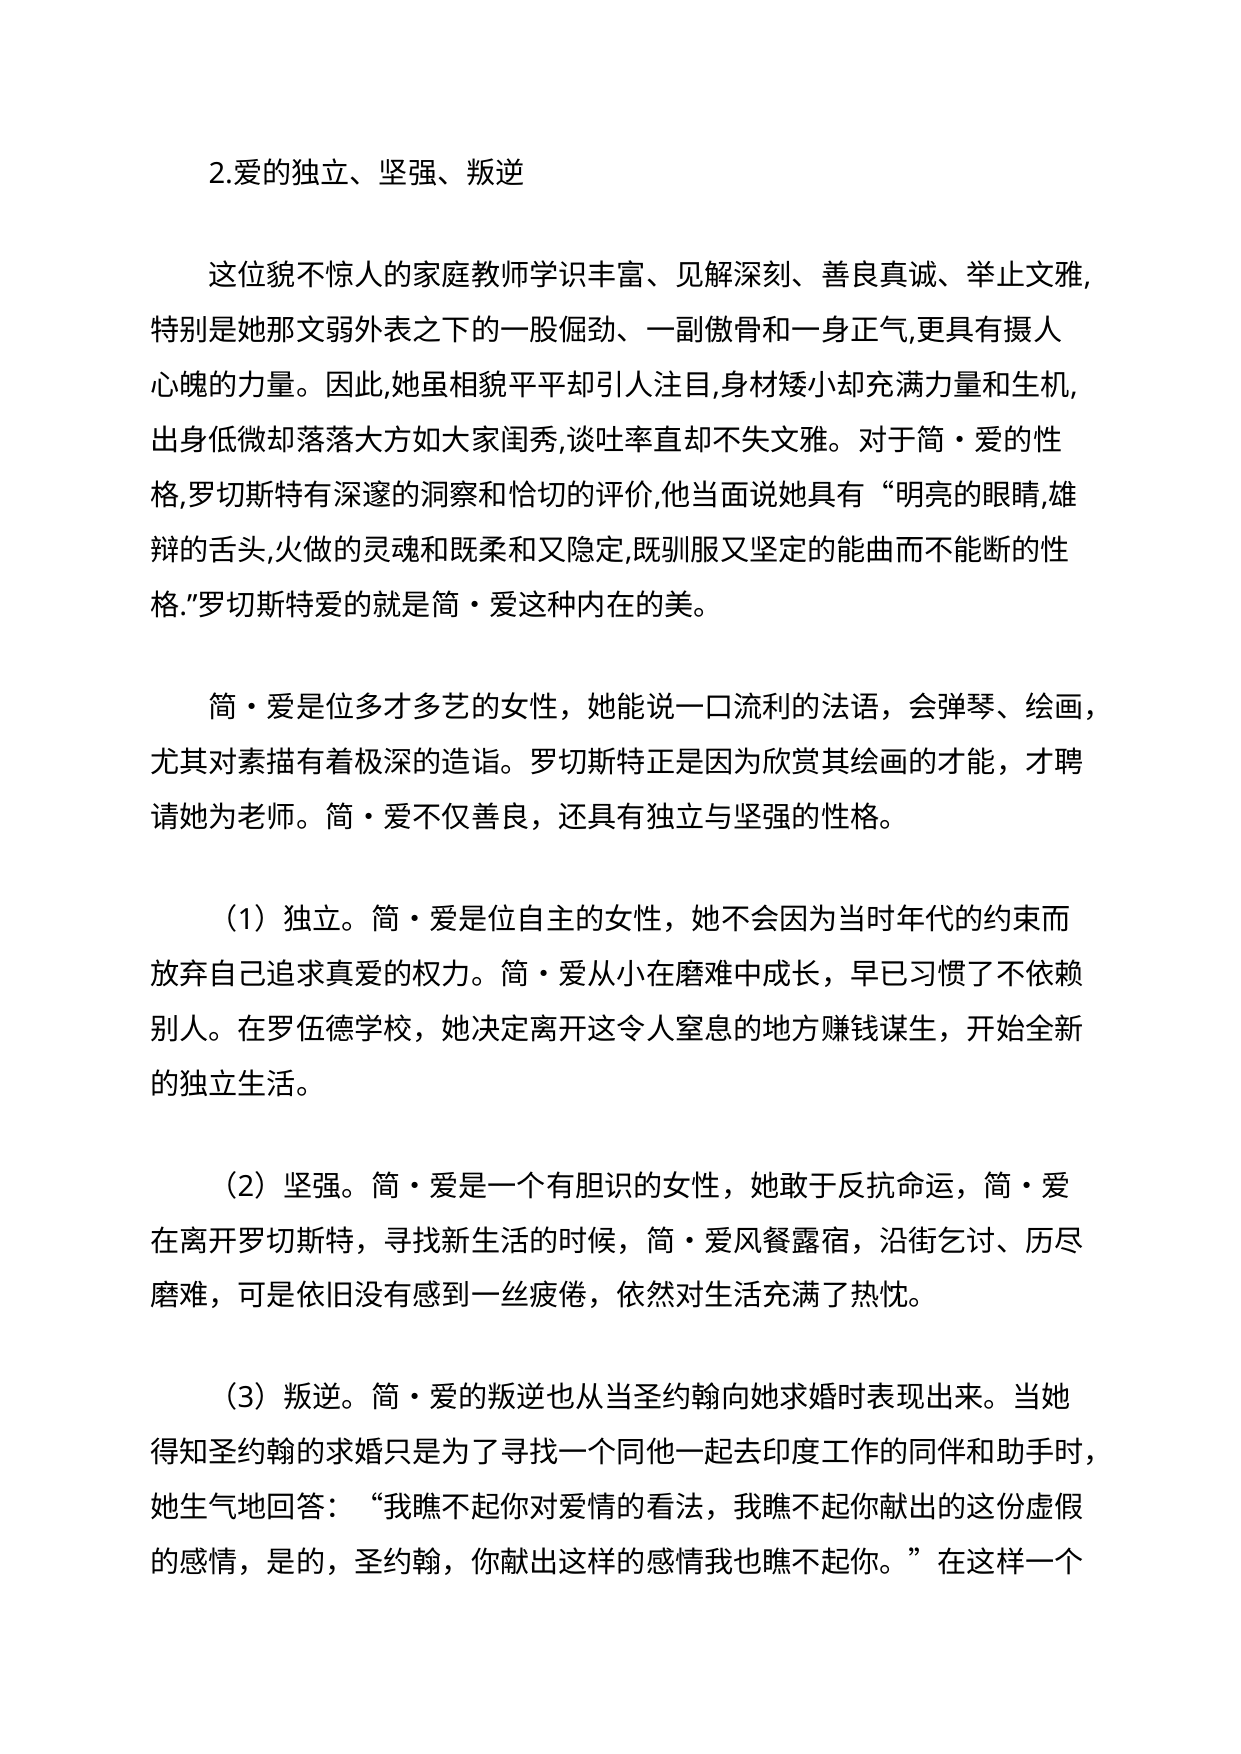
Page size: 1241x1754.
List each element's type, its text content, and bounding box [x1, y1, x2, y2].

text 简•爱是位多才多艺的女性，她能说一口流利的法语，会弹琴、绘画，尤其对素描有着极深的造诣。罗切斯特正是因为欣赏其绘画的才能，才聘请她为老师。简•爱不仅善良，还具有独立与坚强的性格。 [150, 684, 1090, 836]
text 这位貌不惊人的家庭教师学识丰富、见解深刻、善良真诚、举止文雅,特别是她那文弱外表之下的一股倔劲、一副傲骨和一身正气,更具有摄人心魄的力量。因此,她虽相貌平平却引人注目,身材矮小却充满力量和生机,出身低微却落落大方如大家闺秀,谈吐率直却不失文雅。对于简•爱的性格,罗切斯特有深邃的洞察和恰切的评价,他当面说她具有“明亮的眼睛,雄辩的舌头,火做的灵魂和既柔和又隐定,既驯服又坚定的能曲而不能断的性格.”罗切斯特爱的就是简•爱这种内在的美。 [150, 252, 1090, 624]
text （1）独立。简•爱是位自主的女性，她不会因为当时年代的约束而放弃自己追求真爱的权力。简•爱从小在磨难中成长，早已习惯了不依赖别人。在罗伍德学校，她决定离开这令人窒息的地方赚钱谋生，开始全新的独立生活。 [150, 896, 1090, 1103]
text （2）坚强。简•爱是一个有胆识的女性，她敢于反抗命运，简•爱在离开罗切斯特，寻找新生活的时候，简•爱风餐露宿，沿街乞讨、历尽磨难，可是依旧没有感到一丝疲倦，依然对生活充满了热忱。 [150, 1162, 1090, 1314]
text 2.爱的独立、坚强、叛逆 [150, 150, 1090, 192]
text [150, 1374, 1090, 1581]
